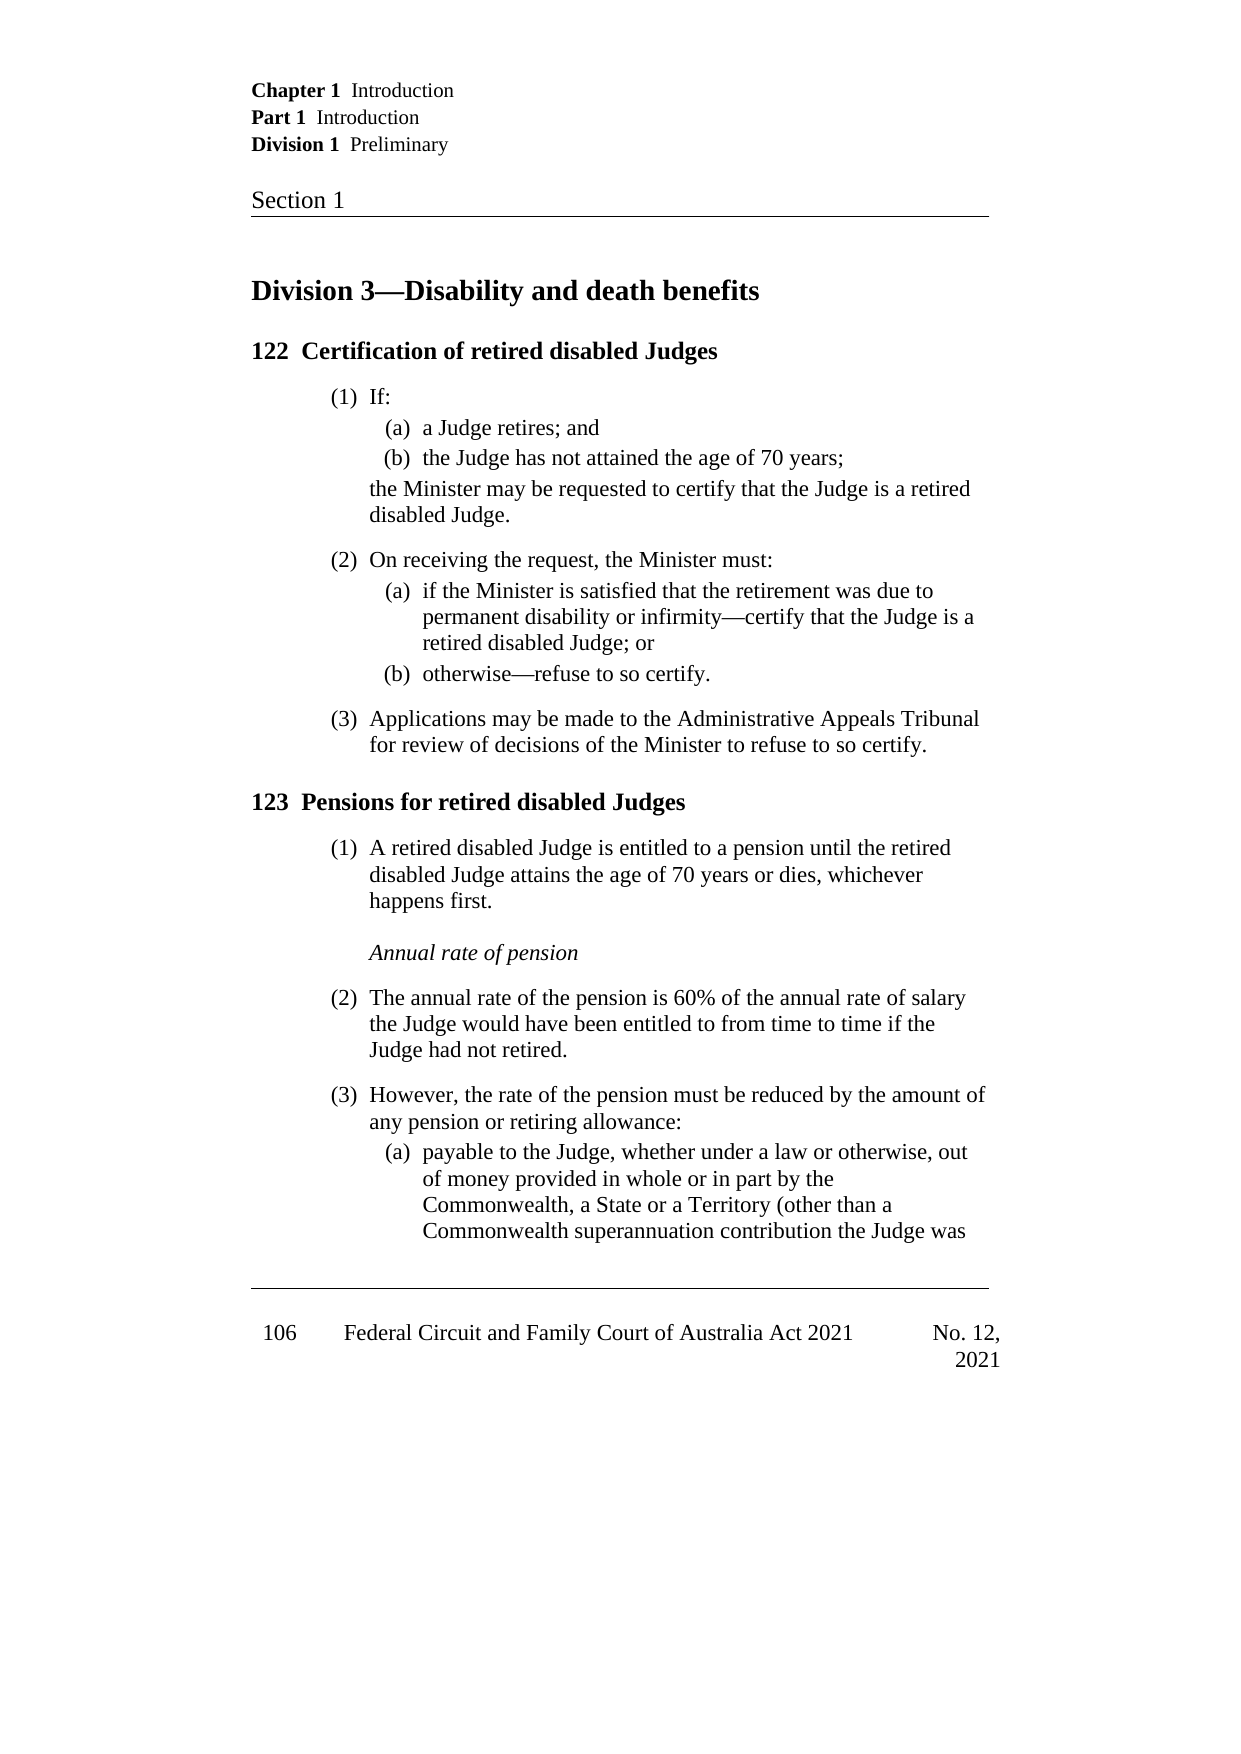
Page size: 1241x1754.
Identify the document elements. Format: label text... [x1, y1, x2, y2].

text (2) On receiving the request, the Minister must: [251, 546, 989, 573]
text (1) A retired disabled Judge is entitled to a pension until the retired disabled Judge attains the age of 70 years or dies, whichever happens first. [251, 834, 989, 913]
text (3) Applications may be made to the Administrative Appeals Tribunal for review of decisions of the Minister to refuse to so certify. [251, 705, 989, 758]
text the Minister may be requested to certify that the Judge is a retired disabled Judge. [369, 475, 989, 527]
text (1) If: [251, 383, 989, 409]
text (2) The annual rate of the pension is 60% of the annual rate of salary the Judge would have been entitled to from time to time if the Judge had not retired. [251, 984, 989, 1063]
text Division 3—Disability and death benefits [251, 273, 989, 307]
text 123 Pensions for retired disabled Judges [251, 787, 989, 816]
text (a) a Judge retires; and [251, 414, 989, 440]
text (b) otherwise—refuse to so certify. [251, 660, 989, 686]
text (3) However, the rate of the pension must be reduced by the amount of any pension or retiring allowance: [251, 1081, 989, 1134]
text Annual rate of pension [369, 938, 989, 965]
text (a) if the Minister is satisfied that the retirement was due to permanent disability or infirmity—certify that the Judge is a retired disabled Judge; or [251, 577, 989, 656]
text (b) the Judge has not attained the age of 70 years; [251, 444, 989, 471]
text 122 Certification of retired disabled Judges [251, 336, 989, 364]
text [251, 1138, 989, 1244]
